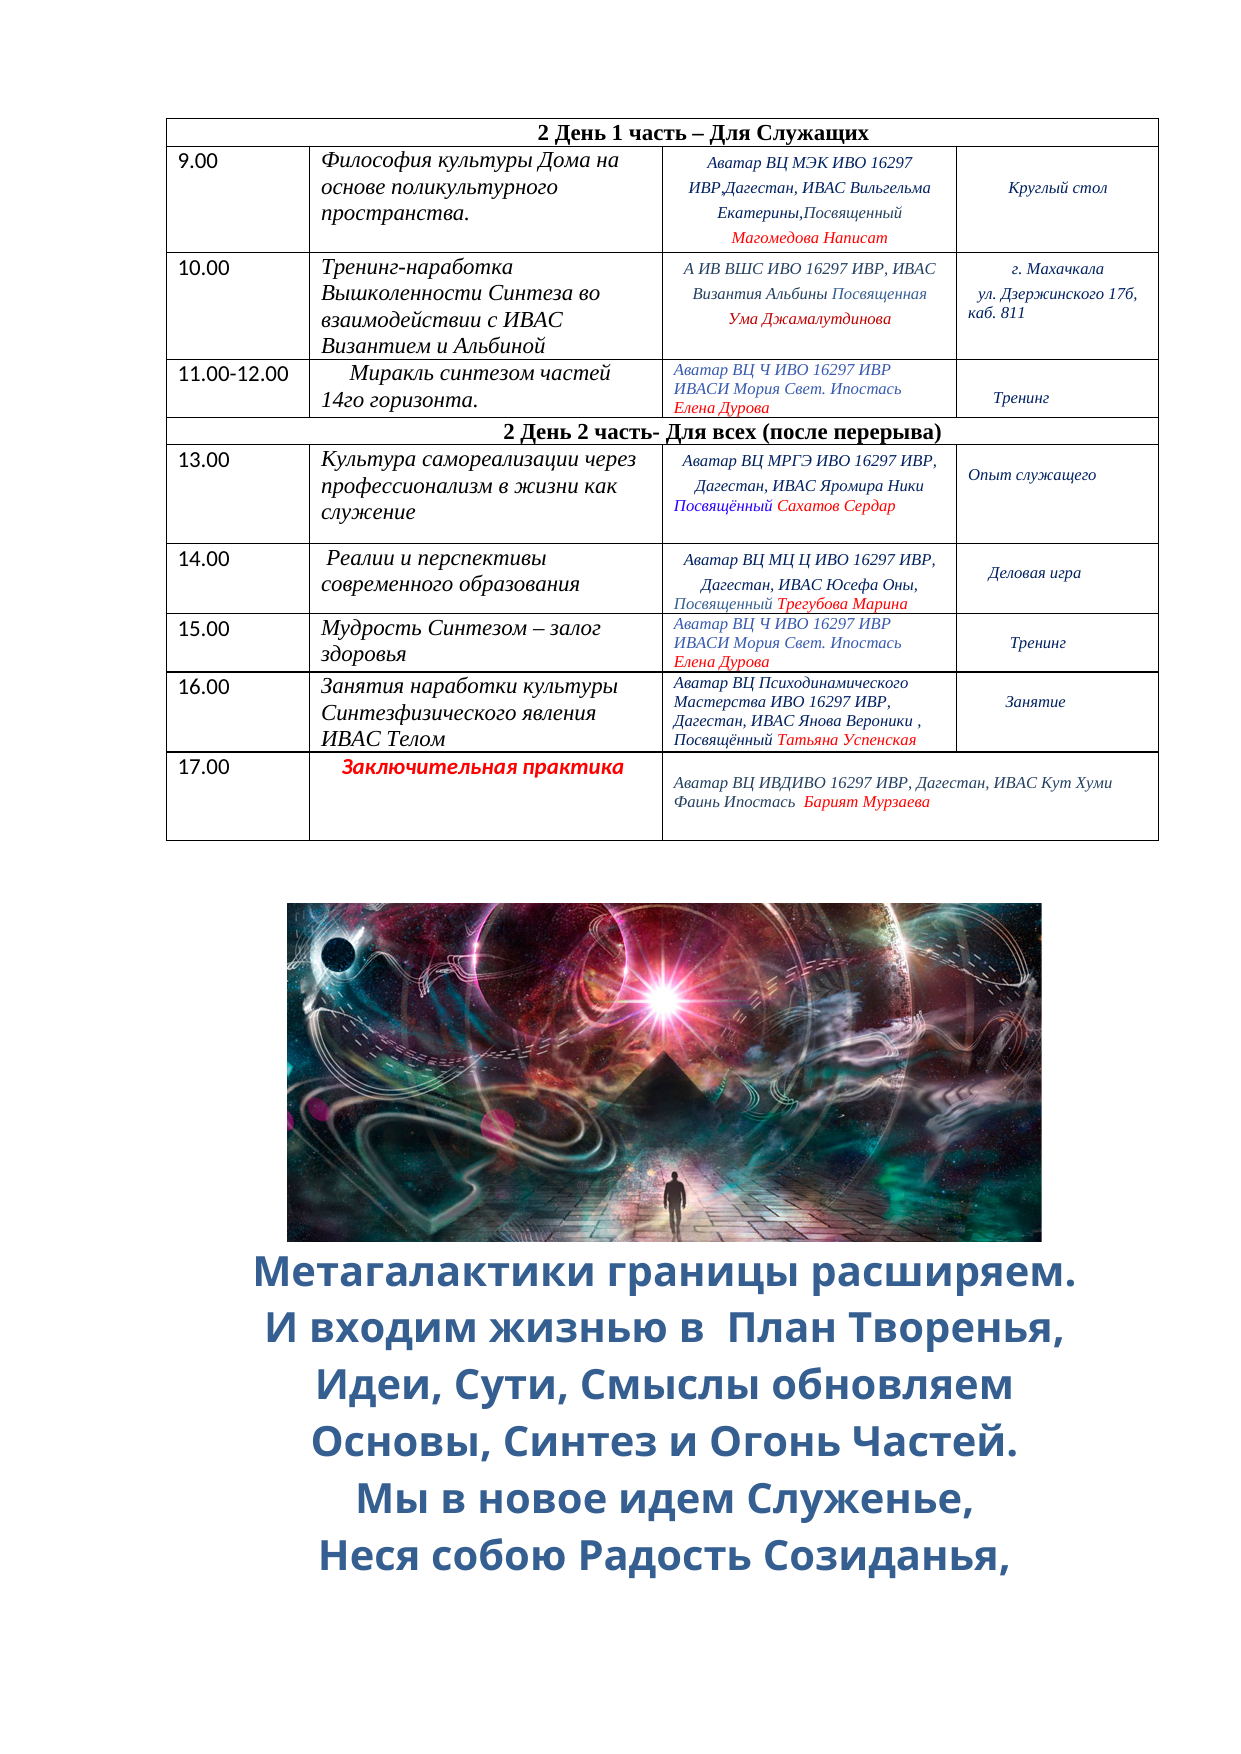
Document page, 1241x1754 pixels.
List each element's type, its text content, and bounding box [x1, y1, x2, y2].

table_cell Аватар ВЦ МРГЭ ИВО 16297 ИВР, Дагестан, ИВАС Яромира Ники Посвящённый Сахатов Сердар [663, 445, 956, 543]
table_cell Круглый стол [957, 147, 1158, 252]
table_cell Аватар ВЦ ИВДИВО 16297 ИВР, Дагестан, ИВАС Кут Хуми Фаинь Ипостась Барият Мурзаева [663, 753, 1158, 840]
text Метагалактики границы расширяем. [177, 1241, 1152, 1298]
table_cell А ИВ ВШС ИВО 16297 ИВР, ИВАС Византия Альбины Посвященная Ума Джамалутдинова [663, 253, 956, 358]
table_cell Опыт служащего [957, 445, 1158, 543]
table_cell 16.00 [167, 673, 309, 751]
text Идеи, Сути, Смыслы обновляем [177, 1355, 1152, 1412]
table_cell Аватар ВЦ МЭК ИВО 16297 ИВР,Дагестан, ИВАС Вильгельма Екатерины,Посвященный Магомедова Написат [663, 147, 956, 252]
table_cell Аватар ВЦ Ч ИВО 16297 ИВР ИВАСИ Мория Свет. Ипостась Елена Дурова [663, 614, 956, 671]
table_cell Занятие [957, 673, 1158, 751]
table_cell 10.00 [167, 253, 309, 358]
picture [287, 1062, 293, 1076]
table_cell Тренинг [957, 614, 1158, 671]
text И входим жизнью в План Творенья, [177, 1298, 1152, 1355]
table_cell Тренинг-наработка Вышколенности Синтеза во взаимодействии с ИВАС Византием и Альбиной [310, 253, 662, 358]
table_cell Культура самореализации через профессионализм в жизни как служение [310, 445, 662, 543]
text Мы в новое идем Служенье, [177, 1468, 1152, 1525]
text Неся собою Радость Созиданья, [177, 1525, 1152, 1582]
table_cell 9.00 [167, 147, 309, 252]
table_cell Аватар ВЦ Психодинамического Мастерства ИВО 16297 ИВР, Дагестан, ИВАС Янова Вероники , Посвящённый Татьяна Успенская [663, 673, 956, 751]
table_cell 14.00 [167, 544, 309, 613]
table_cell Миракль синтезом частей 14го горизонта. [310, 360, 662, 417]
picture [287, 903, 1042, 1242]
table_cell Тренинг [957, 360, 1158, 417]
table_cell Философия культуры Дома на основе поликультурного пространства. [310, 147, 662, 252]
table_cell Аватар ВЦ Ч ИВО 16297 ИВР ИВАСИ Мория Свет. Ипостась Елена Дурова [663, 360, 956, 417]
table_cell Реалии и перспективы современного образования [310, 544, 662, 613]
table_cell Мудрость Синтезом – залог здоровья [310, 614, 662, 671]
table_cell Деловая игра [957, 544, 1158, 613]
table_cell 17.00 [167, 753, 309, 840]
text Основы, Синтез и Огонь Частей. [177, 1412, 1152, 1468]
table_cell 15.00 [167, 614, 309, 671]
table_cell Заключительная практика [310, 753, 662, 840]
table_cell 13.00 [167, 445, 309, 543]
table_cell Аватар ВЦ МЦ Ц ИВО 16297 ИВР, Дагестан, ИВАС Юсефа Оны, Посвященный Трегубова Марина [663, 544, 956, 613]
table_cell 11.00-12.00 [167, 360, 309, 417]
table_header 2 День 1 часть – Для Служащих [167, 119, 1158, 146]
table_cell г. Махачкала ул. Дзержинского 17б, каб. 811 [957, 253, 1158, 358]
table_cell 2 День 2 часть- Для всех (после перерыва) [167, 418, 1158, 444]
table_cell Занятия наработки культуры Синтезфизического явления ИВАС Телом [310, 673, 662, 751]
